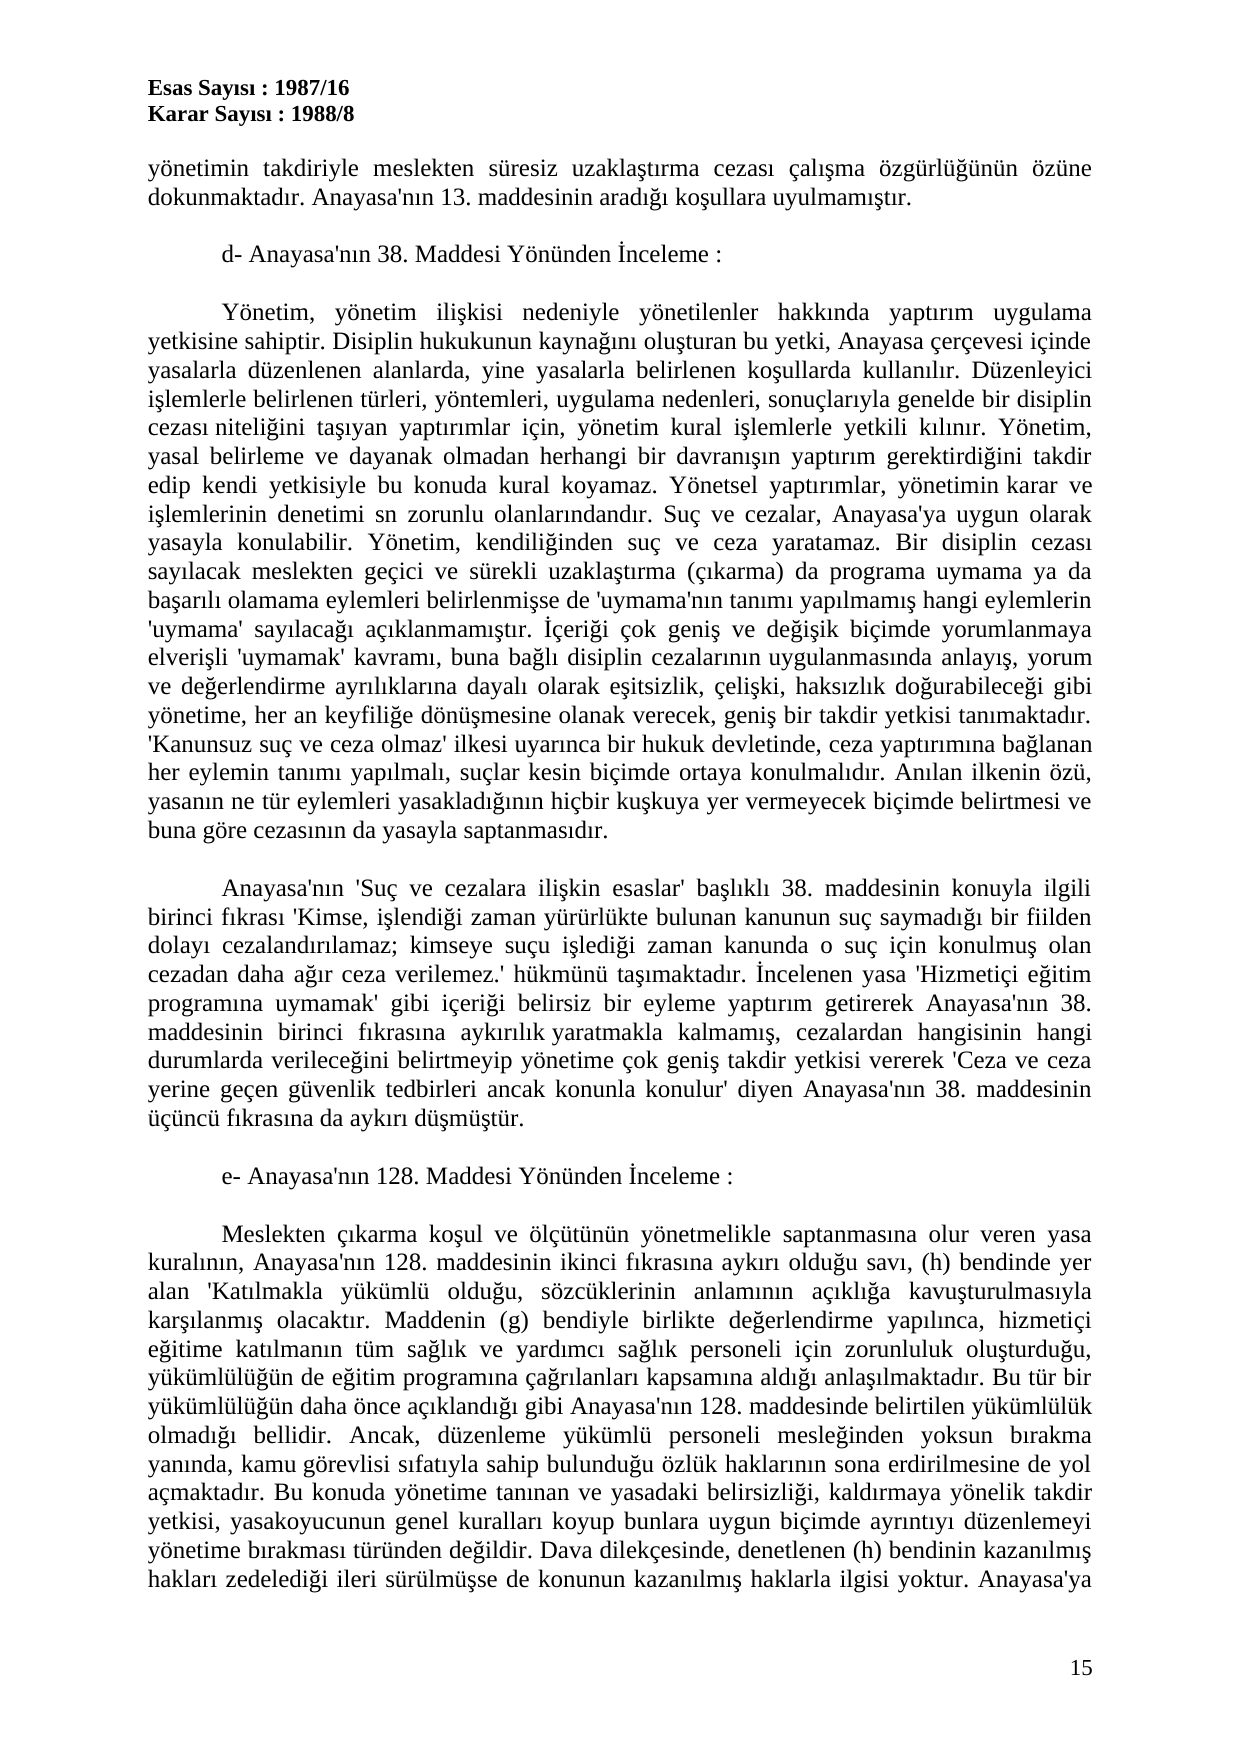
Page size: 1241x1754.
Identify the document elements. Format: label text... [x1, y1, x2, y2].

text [148, 153, 1093, 210]
text Yönetim, yönetim ilişkisi nedeniyle yönetilenler hakkında yaptırım uygulama yetkisine sahiptir. Disiplin hukukunun kaynağını oluşturan bu yetki, Anayasa çerçevesi içinde yasalarla düzenlenen alanlarda, yine yasalarla belirlenen koşullarda kullanılır. Düzenleyici işlemlerle belirlenen türleri, yöntemleri, uygulama nedenleri, sonuçlarıyla genelde bir disiplin cezası niteliğini taşıyan yaptırımlar için, yönetim kural işlemlerle yetkili kılınır. Yönetim, yasal belirleme ve dayanak olmadan herhangi bir davranışın yaptırım gerektirdiğini takdir edip kendi yetkisiyle bu konuda kural koyamaz. Yönetsel yaptırımlar, yönetimin karar ve işlemlerinin denetimi sn zorunlu olanlarındandır. Suç ve cezalar, Anayasa'ya uygun olarak yasayla konulabilir. Yönetim, kendiliğinden suç ve ceza yaratamaz. Bir disiplin cezası sayılacak meslekten geçici ve sürekli uzaklaştırma (çıkarma) da programa uymama ya da başarılı olamama eylemleri belirlenmişse de 'uymama'nın tanımı yapılmamış hangi eylemlerin 'uymama' sayılacağı açıklanmamıştır. İçeriği çok geniş ve değişik biçimde yorumlanmaya elverişli 'uymamak' kavramı, buna bağlı disiplin cezalarının uygulanmasında anlayış, yorum ve değerlendirme ayrılıklarına dayalı olarak eşitsizlik, çelişki, haksızlık doğurabileceği gibi yönetime, her an keyfiliğe dönüşmesine olanak verecek, geniş bir takdir yetkisi tanımaktadır. 'Kanunsuz suç ve ceza olmaz' ilkesi uyarınca bir hukuk devletinde, ceza yaptırımına bağlanan her eylemin tanımı yapılmalı, suçlar kesin biçimde ortaya konulmalıdır. Anılan ilkenin özü, yasanın ne tür eylemleri yasakladığının hiçbir kuşkuya yer vermeyecek biçimde belirtmesi ve buna göre cezasının da yasayla saptanmasıdır. [148, 297, 1093, 844]
text d- Anayasa'nın 38. Maddesi Yönünden İnceleme : [148, 239, 1093, 268]
text Anayasa'nın 'Suç ve cezalara ilişkin esaslar' başlıklı 38. maddesinin konuyla ilgili birinci fıkrası 'Kimse, işlendiği zaman yürürlükte bulunan kanunun suç saymadığı bir fiilden dolayı cezalandırılamaz; kimseye suçu işlediği zaman kanunda o suç için konulmuş olan cezadan daha ağır ceza verilemez.' hükmünü taşımaktadır. İncelenen yasa 'Hizmetiçi eğitim programına uymamak' gibi içeriği belirsiz bir eyleme yaptırım getirerek Anayasa'nın 38. maddesinin birinci fıkrasına aykırılık yaratmakla kalmamış, cezalardan hangisinin hangi durumlarda verileceğini belirtmeyip yönetime çok geniş takdir yetkisi vererek 'Ceza ve ceza yerine geçen güvenlik tedbirleri ancak konunla konulur' diyen Anayasa'nın 38. maddesinin üçüncü fıkrasına da aykırı düşmüştür. [148, 873, 1093, 1132]
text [148, 1219, 1093, 1592]
text e- Anayasa'nın 128. Maddesi Yönünden İnceleme : [148, 1161, 1093, 1189]
